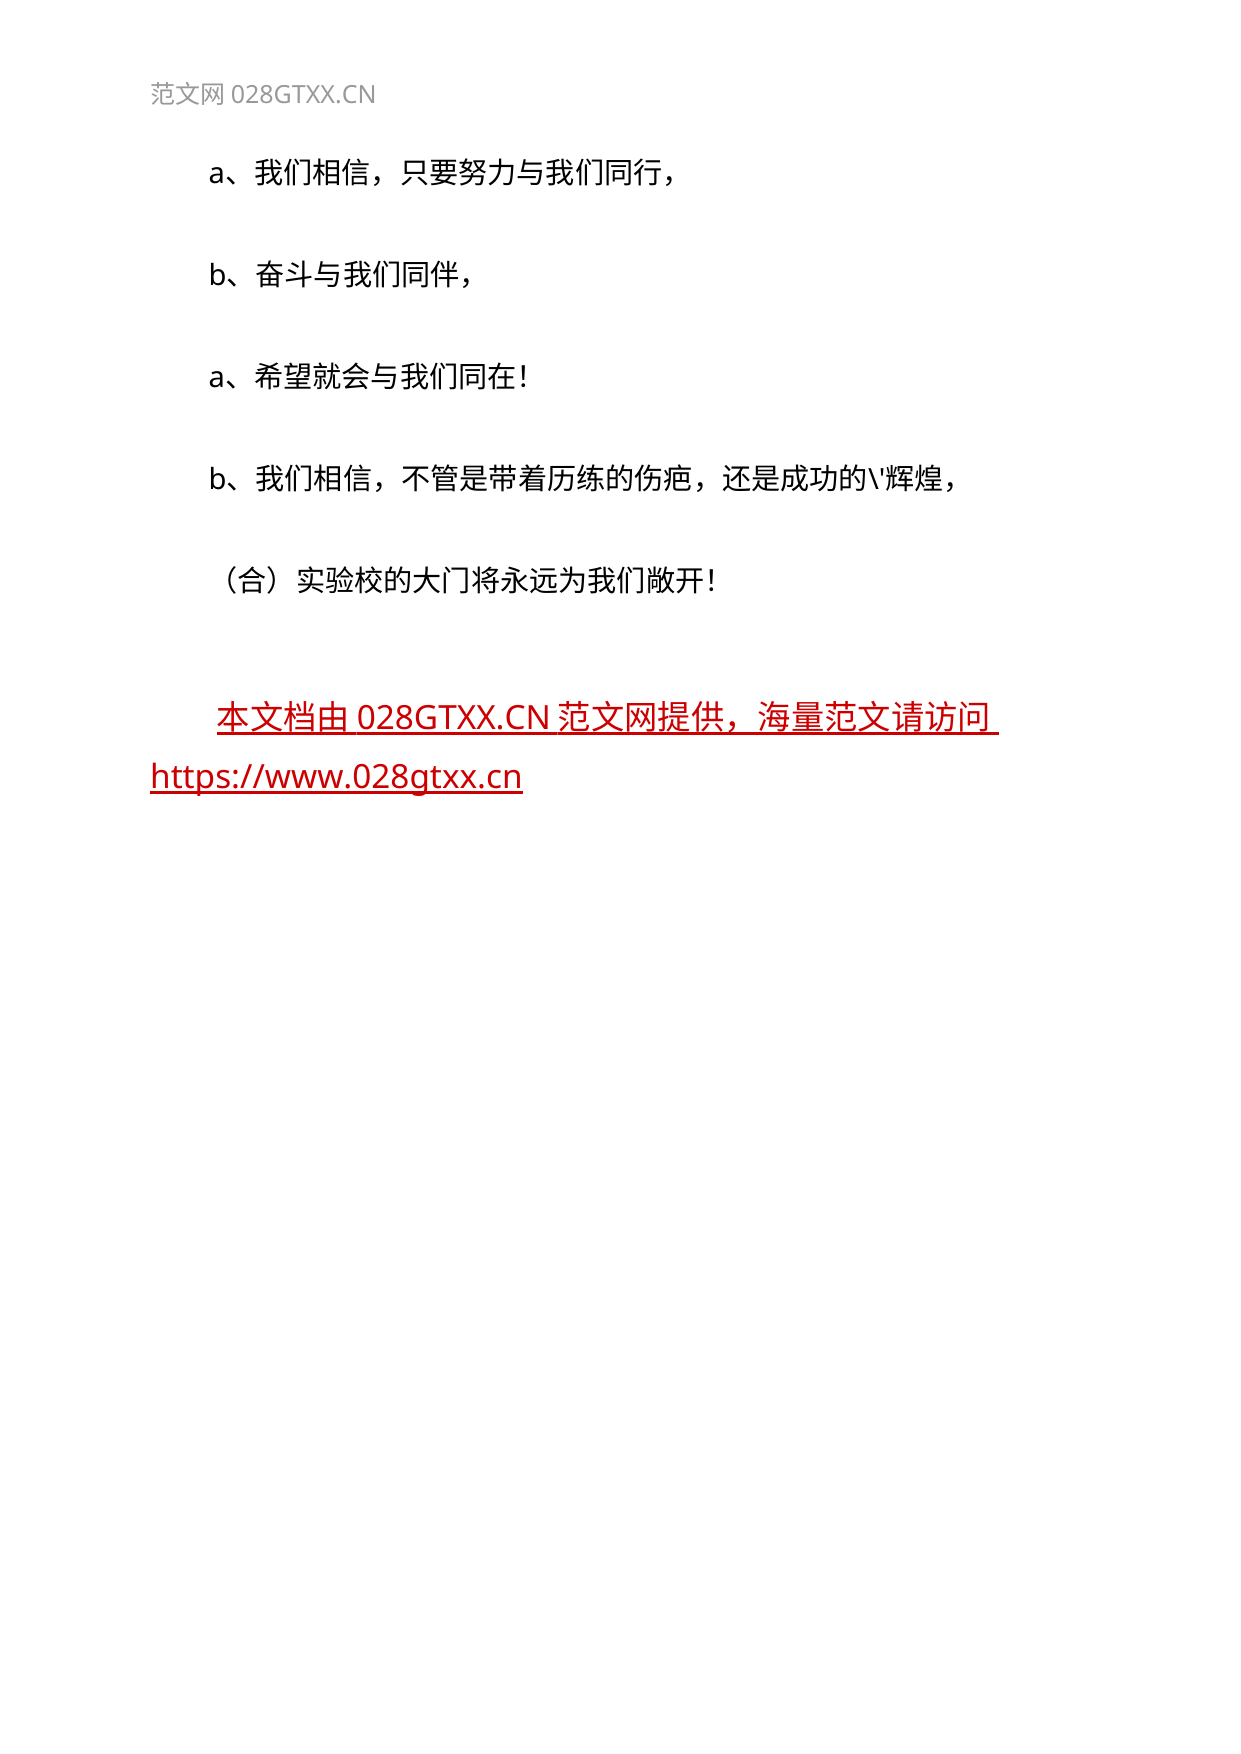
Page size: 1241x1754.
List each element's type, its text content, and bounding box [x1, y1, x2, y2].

text b、奋斗与我们同伴， [150, 252, 1090, 294]
text （合）实验校的大门将永远为我们敞开！ [150, 558, 1090, 600]
text a、希望就会与我们同在！ [150, 354, 1090, 396]
text b、我们相信，不管是带着历练的伤疤，还是成功的\'辉煌， [150, 456, 1090, 498]
text 本文档由028GTXX.CN范文网提供，海量范文请访问 https://www.028gtxx.cn [150, 691, 1090, 798]
text a、我们相信，只要努力与我们同行， [150, 150, 1090, 192]
